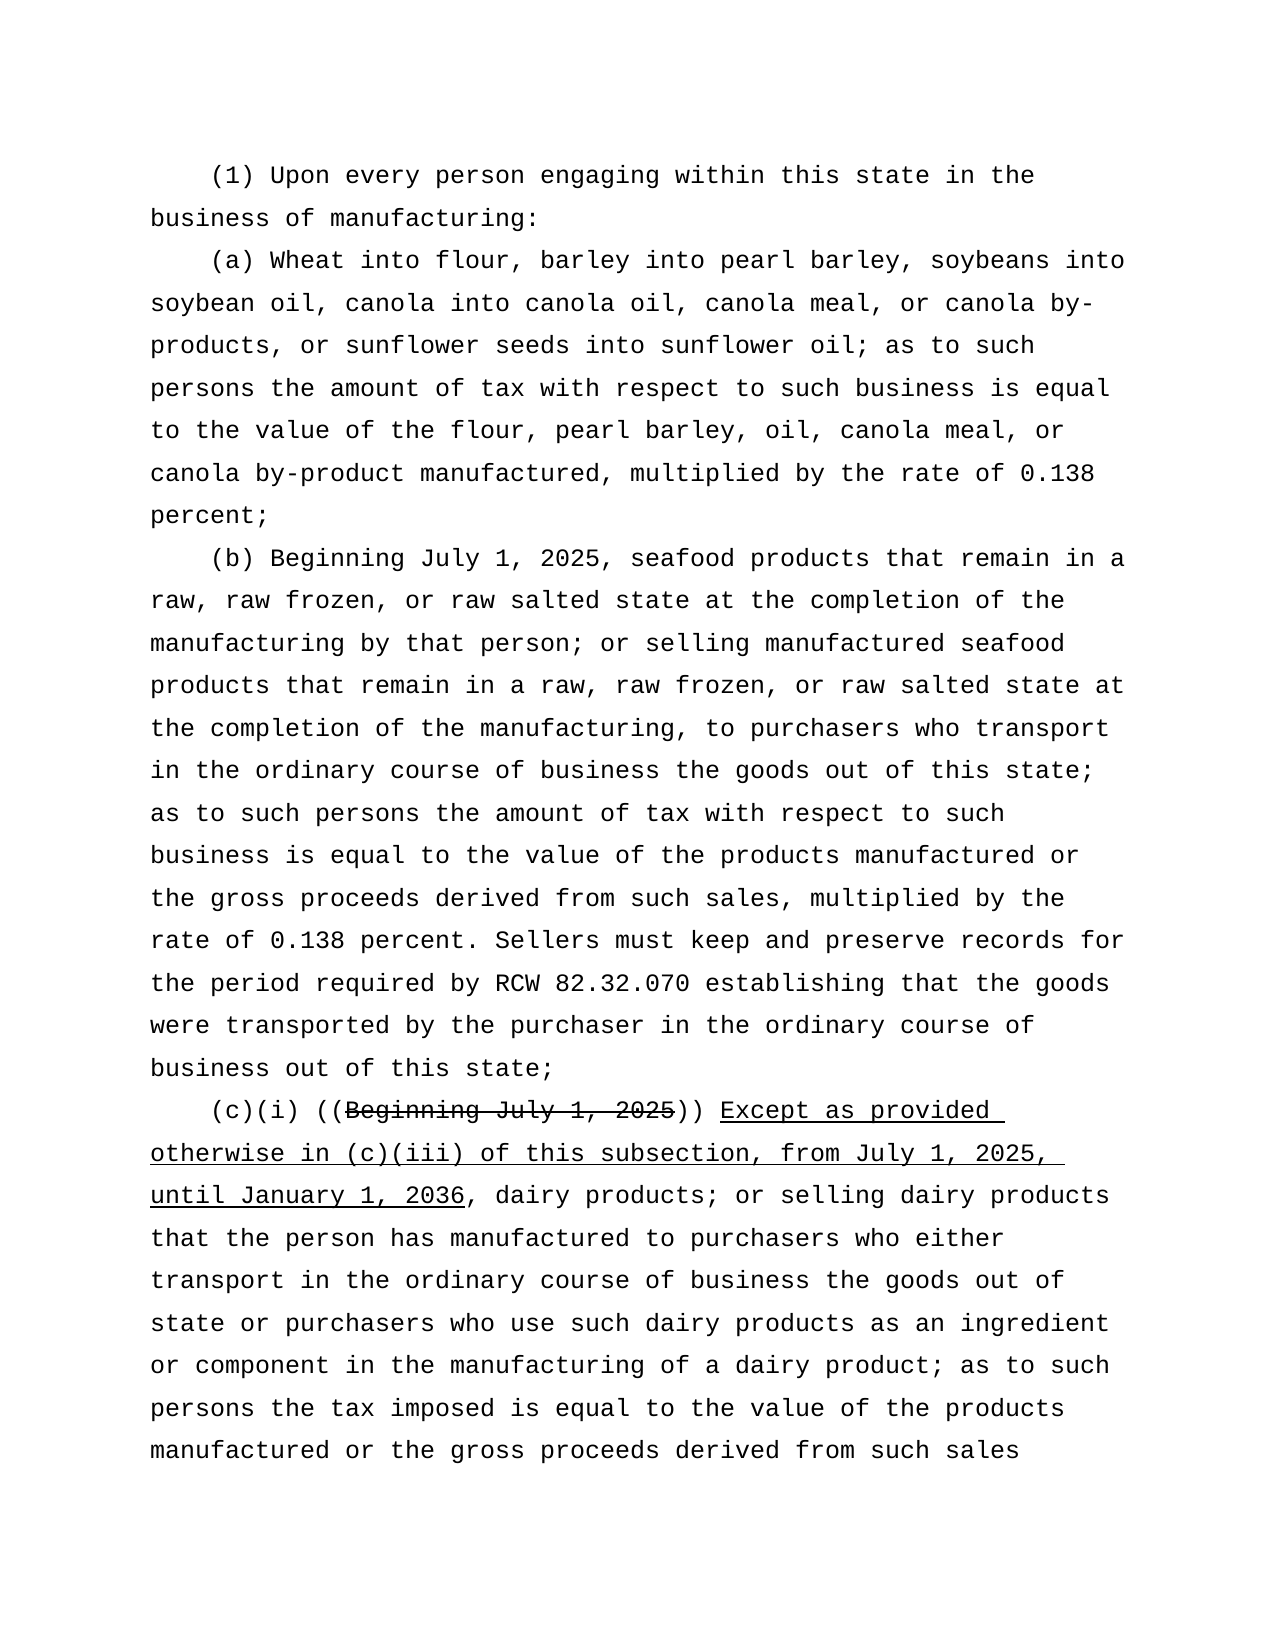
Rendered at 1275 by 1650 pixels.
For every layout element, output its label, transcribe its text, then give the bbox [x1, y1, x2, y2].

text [150, 1085, 1125, 1467]
text (1) Upon every person engaging within this state in the business of manufacturing: [150, 150, 1125, 235]
text (a) Wheat into flour, barley into pearl barley, soybeans into soybean oil, canola into canola oil, canola meal, or canola by-products, or sunflower seeds into sunflower oil; as to such persons the amount of tax with respect to such business is equal to the value of the flour, pearl barley, oil, canola meal, or canola by-product manufactured, multiplied by the rate of 0.138 percent; [150, 235, 1125, 532]
text (b) Beginning July 1, 2025, seafood products that remain in a raw, raw frozen, or raw salted state at the completion of the manufacturing by that person; or selling manufactured seafood products that remain in a raw, raw frozen, or raw salted state at the completion of the manufacturing, to purchasers who transport in the ordinary course of business the goods out of this state; as to such persons the amount of tax with respect to such business is equal to the value of the products manufactured or the gross proceeds derived from such sales, multiplied by the rate of 0.138 percent. Sellers must keep and preserve records for the period required by RCW 82.32.070 establishing that the goods were transported by the purchaser in the ordinary course of business out of this state; [150, 532, 1125, 1085]
